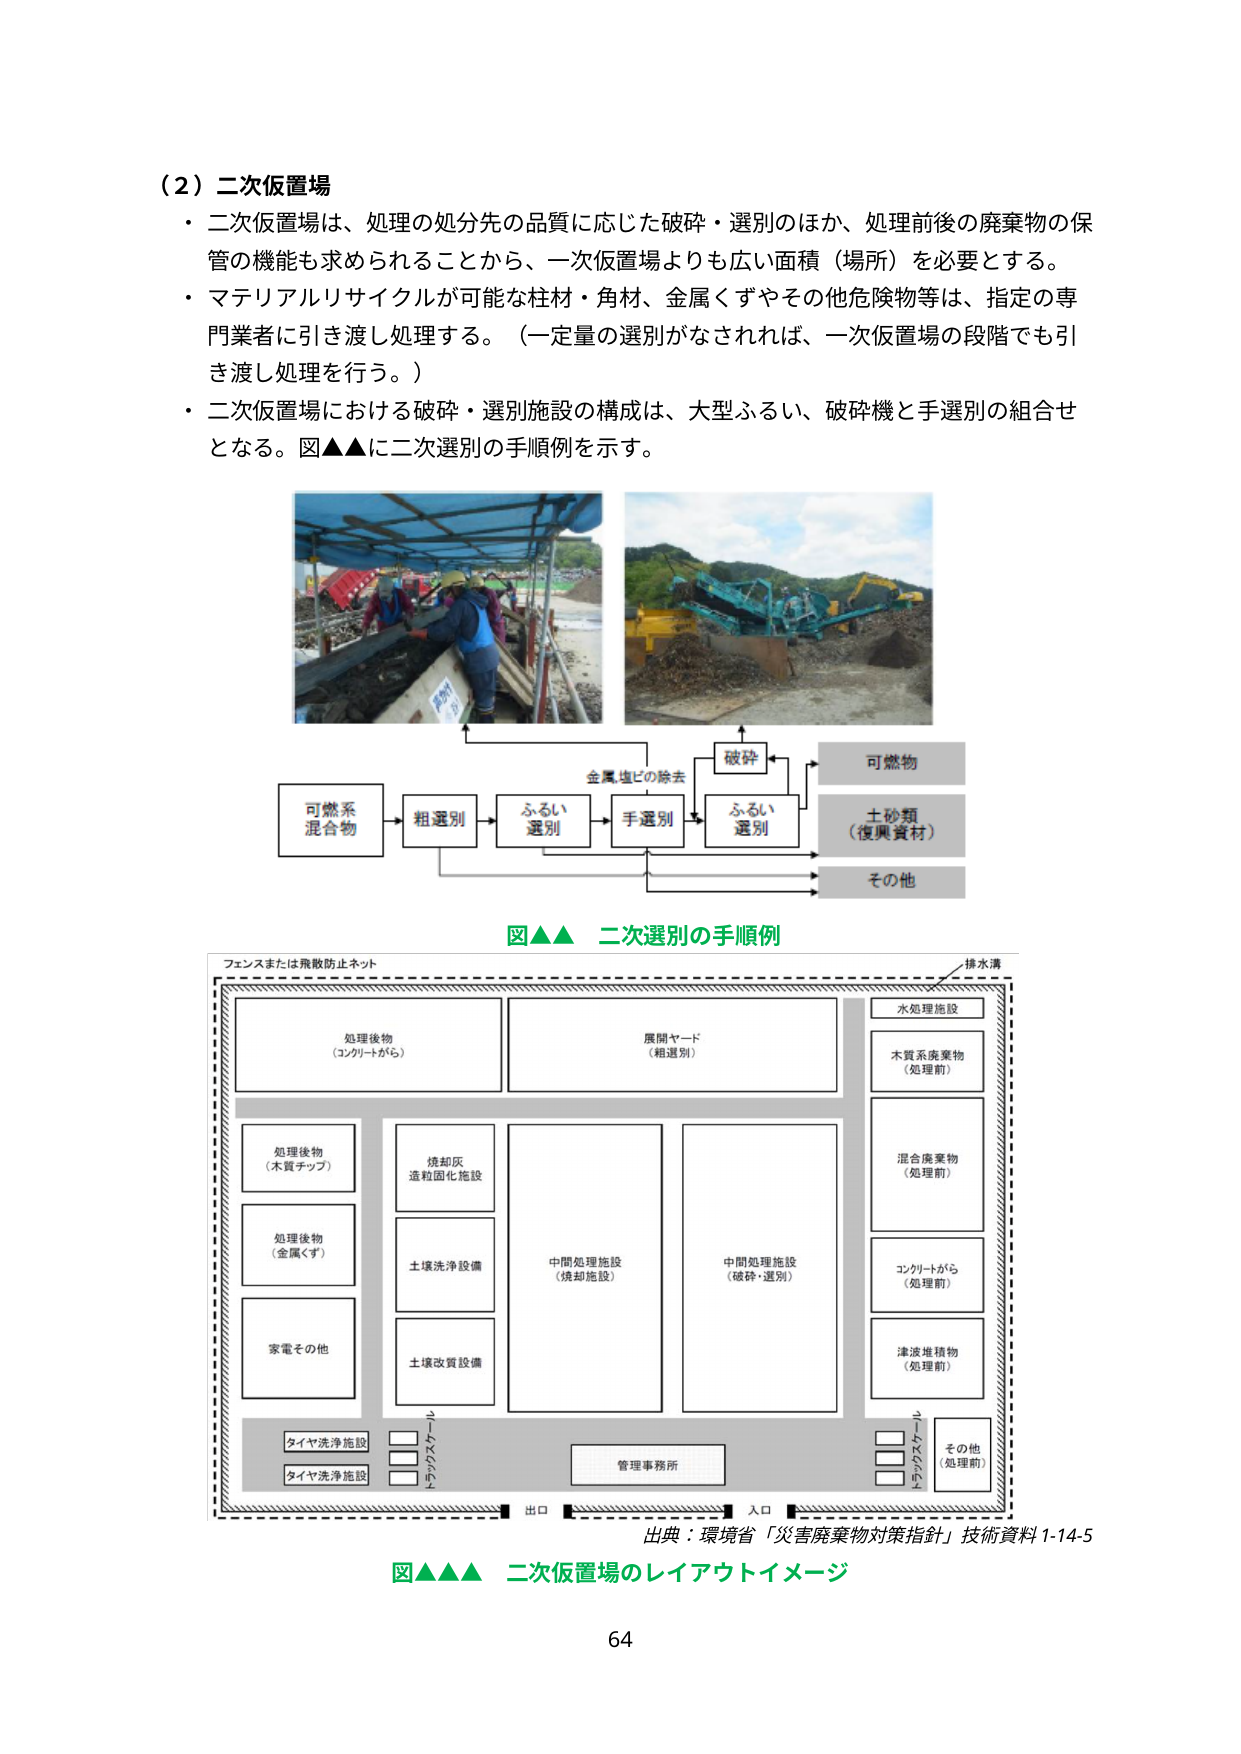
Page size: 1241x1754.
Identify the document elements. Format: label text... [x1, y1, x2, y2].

text 出典：環境省「災害廃棄物対策指針」技術資料 1-14-5 [148, 1516, 1093, 1553]
list 二次仮置場における破砕・選別施設の構成は、大型ふるい、破砕機と手選別の組合せとなる。図▲▲に二次選別の手順例を示す。 [177, 391, 1093, 466]
list 二次仮置場は、処理の処分先の品質に応じた破砕・選別のほか、処理前後の廃棄物の保管の機能も求められることから、一次仮置場よりも広い面積（場所）を必要とする。 [177, 203, 1093, 278]
subtitle （２）二次仮置場 [148, 166, 1093, 203]
list マテリアルリサイクルが可能な柱材・角材、金属くずやその他危険物等は、指定の専門業者に引き渡し処理する。（一定量の選別がなされれば、一次仮置場の段階でも引き渡し処理を行う。） [177, 278, 1093, 391]
text 図▲▲ 二次選別の手順例 [169, 916, 1093, 953]
text 図▲▲▲ 二次仮置場のレイアウトイメージ [148, 1553, 1093, 1591]
picture [207, 953, 1019, 1521]
